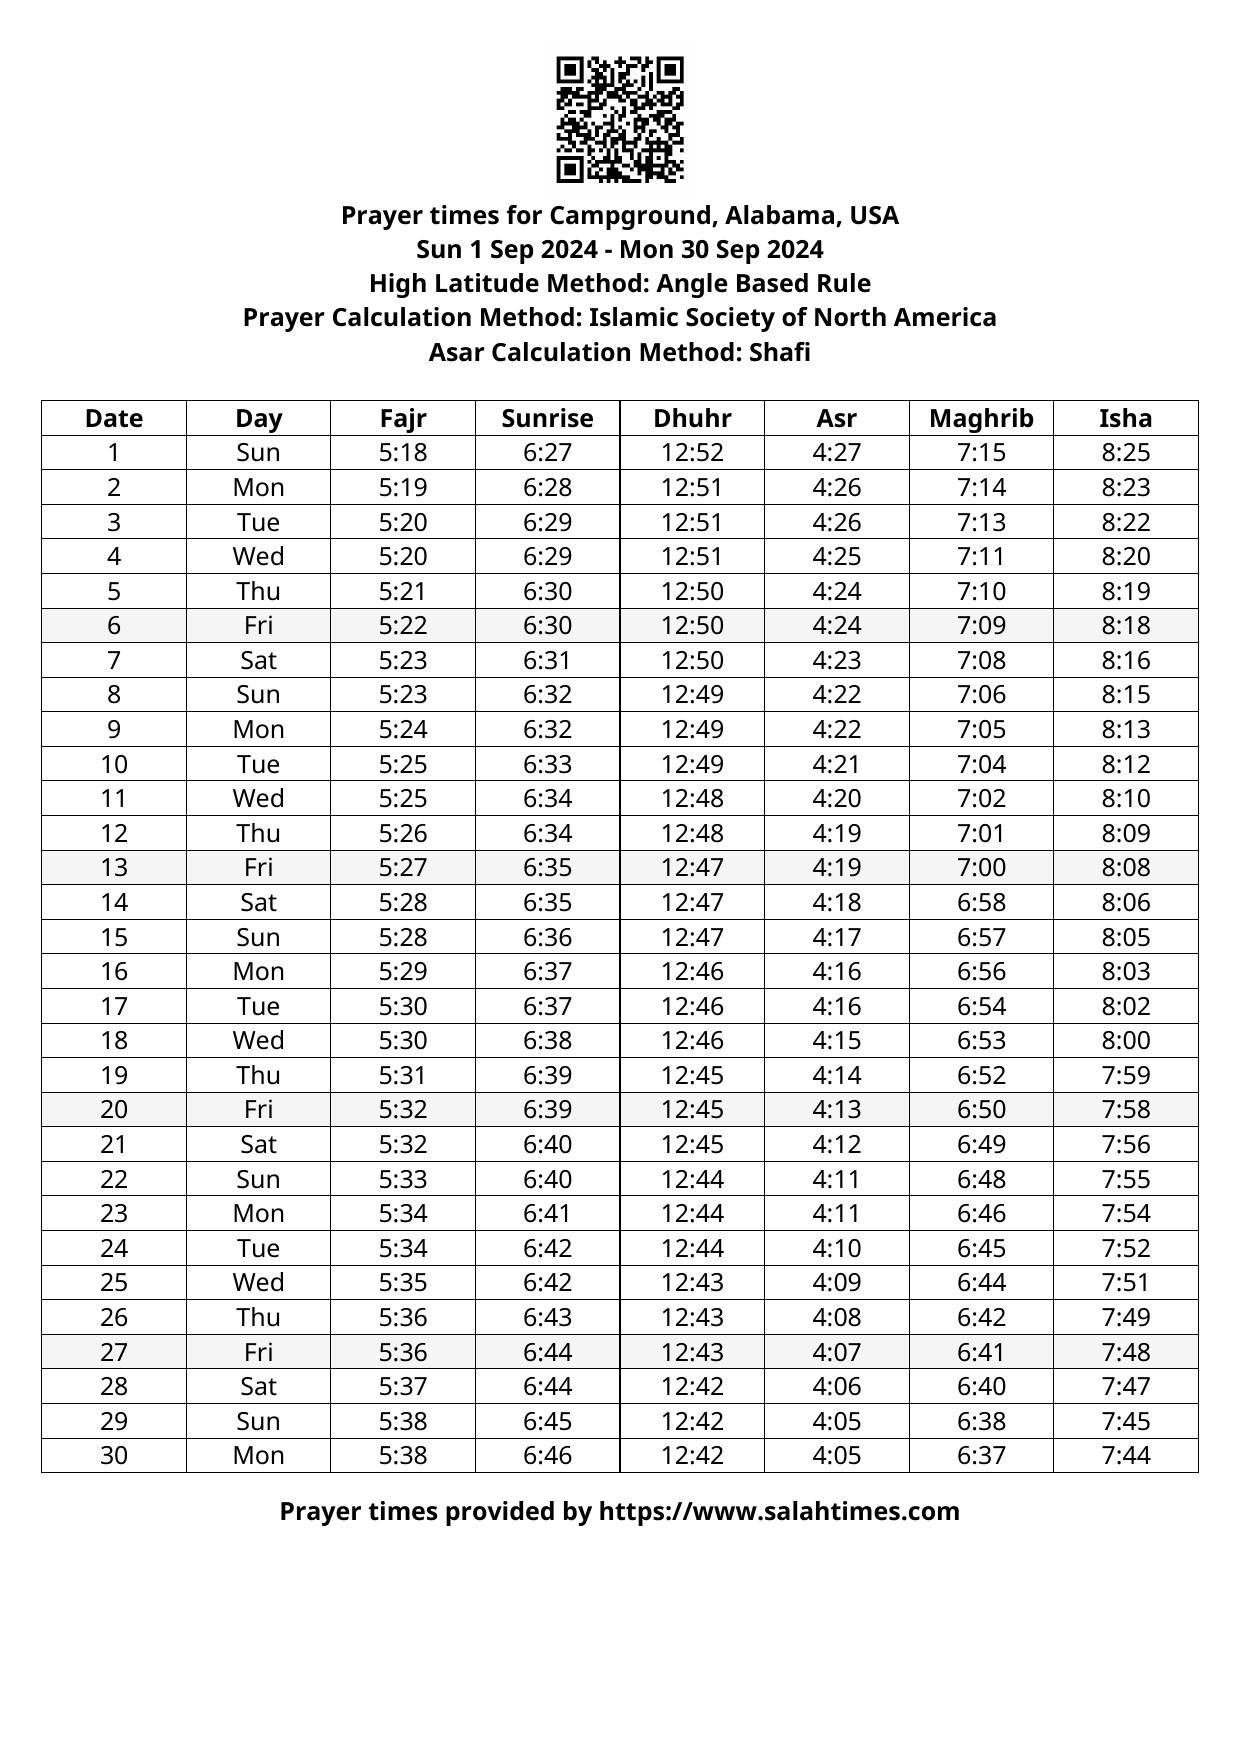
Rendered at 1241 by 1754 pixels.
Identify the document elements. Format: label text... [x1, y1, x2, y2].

table_cell Wed [187, 1024, 330, 1057]
table_cell 12:45 [621, 1058, 764, 1092]
table_cell 5:38 [331, 1404, 475, 1437]
table_cell 4:14 [765, 1058, 909, 1092]
table_cell 4:19 [765, 816, 909, 849]
table_cell 6:48 [910, 1162, 1053, 1195]
table_cell 6:37 [476, 954, 619, 988]
table_cell 8:19 [1054, 574, 1198, 607]
table_cell 27 [42, 1335, 186, 1368]
table_header Dhuhr [621, 401, 764, 434]
table_cell 12:47 [621, 851, 764, 884]
table_cell 10 [42, 747, 186, 780]
table_cell 12:42 [621, 1439, 764, 1472]
table_cell 6:42 [910, 1300, 1053, 1334]
table_cell Sun [187, 920, 330, 953]
table_cell 5:25 [331, 747, 475, 780]
table_cell 12 [42, 816, 186, 849]
table_cell 6:39 [476, 1093, 619, 1126]
table_cell 12:49 [621, 747, 764, 780]
table_cell 4:16 [765, 954, 909, 988]
table_cell 19 [42, 1058, 186, 1092]
table_cell 4:09 [765, 1266, 909, 1299]
table_cell 6:29 [476, 539, 619, 573]
table_cell 6:34 [476, 781, 619, 815]
table_cell 8:25 [1054, 436, 1198, 469]
table_cell 8:12 [1054, 747, 1198, 780]
table_cell 7:56 [1054, 1127, 1198, 1161]
table_cell 7:59 [1054, 1058, 1198, 1092]
table_cell 12:45 [621, 1127, 764, 1161]
table_cell 4:16 [765, 989, 909, 1022]
table_cell Mon [187, 712, 330, 746]
table_cell Sun [187, 436, 330, 469]
table_cell 6:37 [910, 1439, 1053, 1472]
table_cell 7:58 [1054, 1093, 1198, 1126]
table_cell 7:45 [1054, 1404, 1198, 1437]
table_cell 8 [42, 678, 186, 711]
table_cell 6:42 [476, 1231, 619, 1264]
table_header Isha [1054, 401, 1198, 434]
table_cell 4:06 [765, 1369, 909, 1403]
table_cell 5:23 [331, 678, 475, 711]
table_cell 12:51 [621, 539, 764, 573]
table_cell 4:22 [765, 712, 909, 746]
table_cell 15 [42, 920, 186, 953]
table_cell 4:25 [765, 539, 909, 573]
table_cell 4:13 [765, 1093, 909, 1126]
table_cell 5:26 [331, 816, 475, 849]
table_cell 5:34 [331, 1231, 475, 1264]
table_cell 12:44 [621, 1231, 764, 1264]
table_cell 6:30 [476, 574, 619, 607]
table_cell 7:55 [1054, 1162, 1198, 1195]
table_cell 7:54 [1054, 1196, 1198, 1230]
table_cell 1 [42, 436, 186, 469]
table_cell 12:46 [621, 954, 764, 988]
table_cell 12:49 [621, 678, 764, 711]
table_cell 8:05 [1054, 920, 1198, 953]
table_cell 7:01 [910, 816, 1053, 849]
table_cell 5:22 [331, 609, 475, 642]
table_cell 4:17 [765, 920, 909, 953]
table_header Maghrib [910, 401, 1053, 434]
table_cell 4:08 [765, 1300, 909, 1334]
table_cell 5:25 [331, 781, 475, 815]
table_cell 5:28 [331, 920, 475, 953]
table_cell 6:41 [476, 1196, 619, 1230]
table_cell 6:35 [476, 885, 619, 919]
table_cell Thu [187, 1300, 330, 1334]
table_cell 6:32 [476, 712, 619, 746]
table_cell 4:07 [765, 1335, 909, 1368]
table_cell 30 [42, 1439, 186, 1472]
table_cell 6:56 [910, 954, 1053, 988]
table_cell 5:20 [331, 505, 475, 538]
table_cell 6:35 [476, 851, 619, 884]
table_cell 6:33 [476, 747, 619, 780]
table_cell 12:44 [621, 1196, 764, 1230]
table_cell 12:42 [621, 1369, 764, 1403]
table_cell 4:22 [765, 678, 909, 711]
table_cell Tue [187, 505, 330, 538]
table_cell Tue [187, 747, 330, 780]
table_cell 7:10 [910, 574, 1053, 607]
table_cell 4:26 [765, 470, 909, 504]
table_header Fajr [331, 401, 475, 434]
table_cell 12:47 [621, 920, 764, 953]
table_cell Thu [187, 816, 330, 849]
table_cell 8:02 [1054, 989, 1198, 1022]
table_cell 5:37 [331, 1369, 475, 1403]
table_cell 5:19 [331, 470, 475, 504]
table_cell 7:04 [910, 747, 1053, 780]
table_cell 6:29 [476, 505, 619, 538]
table_cell 12:50 [621, 643, 764, 677]
table_cell 12:50 [621, 574, 764, 607]
table_cell Fri [187, 1093, 330, 1126]
table_cell 7:13 [910, 505, 1053, 538]
table_cell 6:36 [476, 920, 619, 953]
table_cell 12:43 [621, 1300, 764, 1334]
table_cell 5:30 [331, 989, 475, 1022]
table_cell 8:20 [1054, 539, 1198, 573]
table_cell 8:18 [1054, 609, 1198, 642]
table_cell 4:23 [765, 643, 909, 677]
table_cell 12:43 [621, 1266, 764, 1299]
table_cell 5:32 [331, 1127, 475, 1161]
table_cell 12:46 [621, 1024, 764, 1057]
table_cell 6:44 [476, 1335, 619, 1368]
table_cell 5:30 [331, 1024, 475, 1057]
table_cell 21 [42, 1127, 186, 1161]
table_cell 5:38 [331, 1439, 475, 1472]
table_cell Mon [187, 470, 330, 504]
table_cell 7:14 [910, 470, 1053, 504]
table_cell 6:54 [910, 989, 1053, 1022]
table_cell 5:27 [331, 851, 475, 884]
table_cell 8:23 [1054, 470, 1198, 504]
table_cell Mon [187, 954, 330, 988]
table_cell 4:11 [765, 1196, 909, 1230]
table_cell Tue [187, 989, 330, 1022]
table_cell 7:08 [910, 643, 1053, 677]
table_cell Fri [187, 1335, 330, 1368]
table_cell 6:40 [476, 1162, 619, 1195]
table_cell 12:50 [621, 609, 764, 642]
table_header Date [42, 401, 186, 434]
table_cell 23 [42, 1196, 186, 1230]
table_cell Sat [187, 1369, 330, 1403]
table_cell 4:24 [765, 574, 909, 607]
table_header Day [187, 401, 330, 434]
table_cell 12:47 [621, 885, 764, 919]
table_cell 7:11 [910, 539, 1053, 573]
table_cell 7:15 [910, 436, 1053, 469]
table_cell 8:15 [1054, 678, 1198, 711]
table_cell 6:57 [910, 920, 1053, 953]
table_cell 5:20 [331, 539, 475, 573]
table_cell 6:49 [910, 1127, 1053, 1161]
table_cell 6:45 [476, 1404, 619, 1437]
table_cell 6:40 [476, 1127, 619, 1161]
table_cell 4:10 [765, 1231, 909, 1264]
table_cell 5:32 [331, 1093, 475, 1126]
table_cell 12:43 [621, 1335, 764, 1368]
table_cell 4:19 [765, 851, 909, 884]
table_cell 6:58 [910, 885, 1053, 919]
table_cell 7:09 [910, 609, 1053, 642]
table_cell 28 [42, 1369, 186, 1403]
table_cell 6:46 [910, 1196, 1053, 1230]
table_cell 4:20 [765, 781, 909, 815]
table_cell 6:50 [910, 1093, 1053, 1126]
table_cell Sun [187, 678, 330, 711]
table_cell 7:47 [1054, 1369, 1198, 1403]
table_cell 16 [42, 954, 186, 988]
table_cell 11 [42, 781, 186, 815]
table_cell 6:41 [910, 1335, 1053, 1368]
table_cell 14 [42, 885, 186, 919]
table_cell 7:06 [910, 678, 1053, 711]
table_cell 18 [42, 1024, 186, 1057]
table_cell 7:51 [1054, 1266, 1198, 1299]
table_cell 7:02 [910, 781, 1053, 815]
table_cell 13 [42, 851, 186, 884]
table_cell Wed [187, 539, 330, 573]
table_cell 6:43 [476, 1300, 619, 1334]
table_cell 29 [42, 1404, 186, 1437]
table_cell 12:44 [621, 1162, 764, 1195]
table_cell Wed [187, 1266, 330, 1299]
text Prayer times for Campground, Alabama, USA [42, 198, 1198, 232]
table_cell 5:23 [331, 643, 475, 677]
table_cell 6:40 [910, 1369, 1053, 1403]
table_cell 22 [42, 1162, 186, 1195]
table_cell 6:34 [476, 816, 619, 849]
table_cell 12:51 [621, 505, 764, 538]
table_cell 6:46 [476, 1439, 619, 1472]
table_cell 6:53 [910, 1024, 1053, 1057]
table_cell Wed [187, 781, 330, 815]
table_cell 7:49 [1054, 1300, 1198, 1334]
table_cell 5:36 [331, 1300, 475, 1334]
table_cell 12:48 [621, 816, 764, 849]
table_cell 5:29 [331, 954, 475, 988]
text Asar Calculation Method: Shafi [42, 334, 1198, 368]
text Prayer Calculation Method: Islamic Society of North America [42, 300, 1198, 334]
table_cell 8:16 [1054, 643, 1198, 677]
table_cell 4:26 [765, 505, 909, 538]
table_cell 6:52 [910, 1058, 1053, 1092]
table_cell 24 [42, 1231, 186, 1264]
table_cell 5:31 [331, 1058, 475, 1092]
table_cell Mon [187, 1439, 330, 1472]
text Prayer times provided by https://www.salahtimes.com [42, 1494, 1198, 1528]
table_cell 12:46 [621, 989, 764, 1022]
table_cell 4:05 [765, 1439, 909, 1472]
table_cell 5:33 [331, 1162, 475, 1195]
table_cell 4:12 [765, 1127, 909, 1161]
table_cell Sat [187, 643, 330, 677]
table_cell 7:44 [1054, 1439, 1198, 1472]
picture [542, 41, 699, 198]
table_cell 5:18 [331, 436, 475, 469]
table_cell 4:18 [765, 885, 909, 919]
table_cell 12:48 [621, 781, 764, 815]
table_cell 8:06 [1054, 885, 1198, 919]
table_header Sunrise [476, 401, 619, 434]
table_cell 4:11 [765, 1162, 909, 1195]
table_cell 8:22 [1054, 505, 1198, 538]
table_cell 20 [42, 1093, 186, 1126]
table_cell 8:10 [1054, 781, 1198, 815]
table_cell 6:42 [476, 1266, 619, 1299]
table_cell Thu [187, 1058, 330, 1092]
table_cell 26 [42, 1300, 186, 1334]
table_cell 3 [42, 505, 186, 538]
table_cell Thu [187, 574, 330, 607]
table_cell 4:21 [765, 747, 909, 780]
table_cell 2 [42, 470, 186, 504]
table_cell 8:08 [1054, 851, 1198, 884]
table_cell 6:31 [476, 643, 619, 677]
table_cell 7:52 [1054, 1231, 1198, 1264]
table_cell 4:24 [765, 609, 909, 642]
table_cell 4:15 [765, 1024, 909, 1057]
table_cell 7:48 [1054, 1335, 1198, 1368]
table_cell 6:38 [476, 1024, 619, 1057]
table_cell 5:34 [331, 1196, 475, 1230]
table_cell Sat [187, 1127, 330, 1161]
table_cell 8:03 [1054, 954, 1198, 988]
table_cell 4:27 [765, 436, 909, 469]
table_cell 7:05 [910, 712, 1053, 746]
table_cell 12:45 [621, 1093, 764, 1126]
table_cell 6:44 [910, 1266, 1053, 1299]
table_cell Mon [187, 1196, 330, 1230]
table_cell 8:09 [1054, 816, 1198, 849]
table_cell 8:00 [1054, 1024, 1198, 1057]
table_cell 5:36 [331, 1335, 475, 1368]
table_cell 17 [42, 989, 186, 1022]
table_cell 6:27 [476, 436, 619, 469]
table_cell 5:21 [331, 574, 475, 607]
table_cell Fri [187, 851, 330, 884]
table_header Asr [765, 401, 909, 434]
table_cell 4 [42, 539, 186, 573]
table_cell 8:13 [1054, 712, 1198, 746]
table_cell Sat [187, 885, 330, 919]
table_cell 25 [42, 1266, 186, 1299]
table_cell 5 [42, 574, 186, 607]
table_cell Tue [187, 1231, 330, 1264]
text Sun 1 Sep 2024 - Mon 30 Sep 2024 [42, 232, 1198, 266]
table_cell 6:39 [476, 1058, 619, 1092]
table_cell 7 [42, 643, 186, 677]
table_cell 6:45 [910, 1231, 1053, 1264]
table_cell Sun [187, 1404, 330, 1437]
table_cell 6:37 [476, 989, 619, 1022]
table_cell 6:38 [910, 1404, 1053, 1437]
table_cell 6:32 [476, 678, 619, 711]
table_cell 12:52 [621, 436, 764, 469]
table_cell 12:49 [621, 712, 764, 746]
table_cell 5:24 [331, 712, 475, 746]
table_cell 5:35 [331, 1266, 475, 1299]
table_cell 12:42 [621, 1404, 764, 1437]
table_cell Sun [187, 1162, 330, 1195]
table_cell 6:30 [476, 609, 619, 642]
text High Latitude Method: Angle Based Rule [42, 266, 1198, 300]
table_cell 4:05 [765, 1404, 909, 1437]
table_cell 9 [42, 712, 186, 746]
table_cell 6:44 [476, 1369, 619, 1403]
table_cell 5:28 [331, 885, 475, 919]
table_cell Fri [187, 609, 330, 642]
table_cell 6:28 [476, 470, 619, 504]
table_cell 6 [42, 609, 186, 642]
table_cell 12:51 [621, 470, 764, 504]
table_cell 7:00 [910, 851, 1053, 884]
